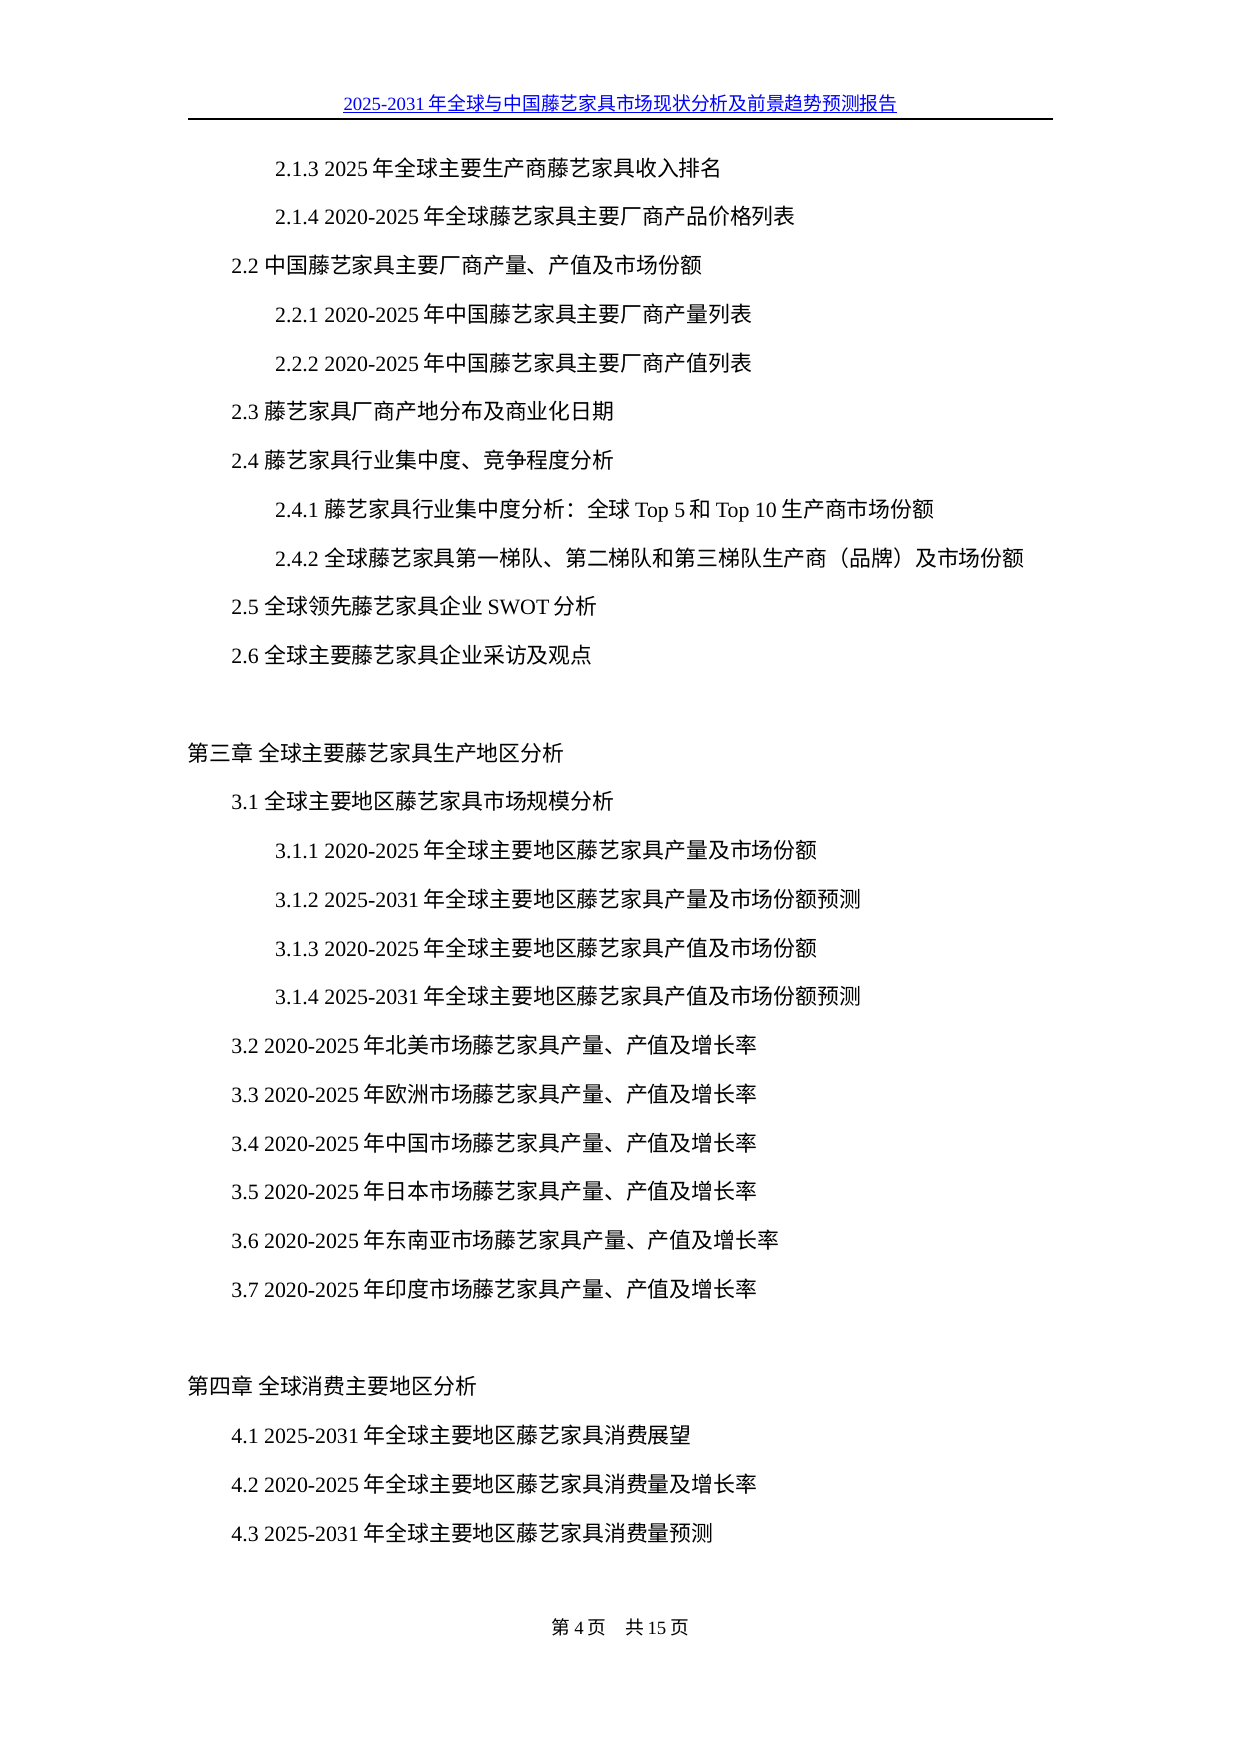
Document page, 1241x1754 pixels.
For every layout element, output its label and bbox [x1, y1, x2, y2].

text [187, 150, 1053, 1548]
